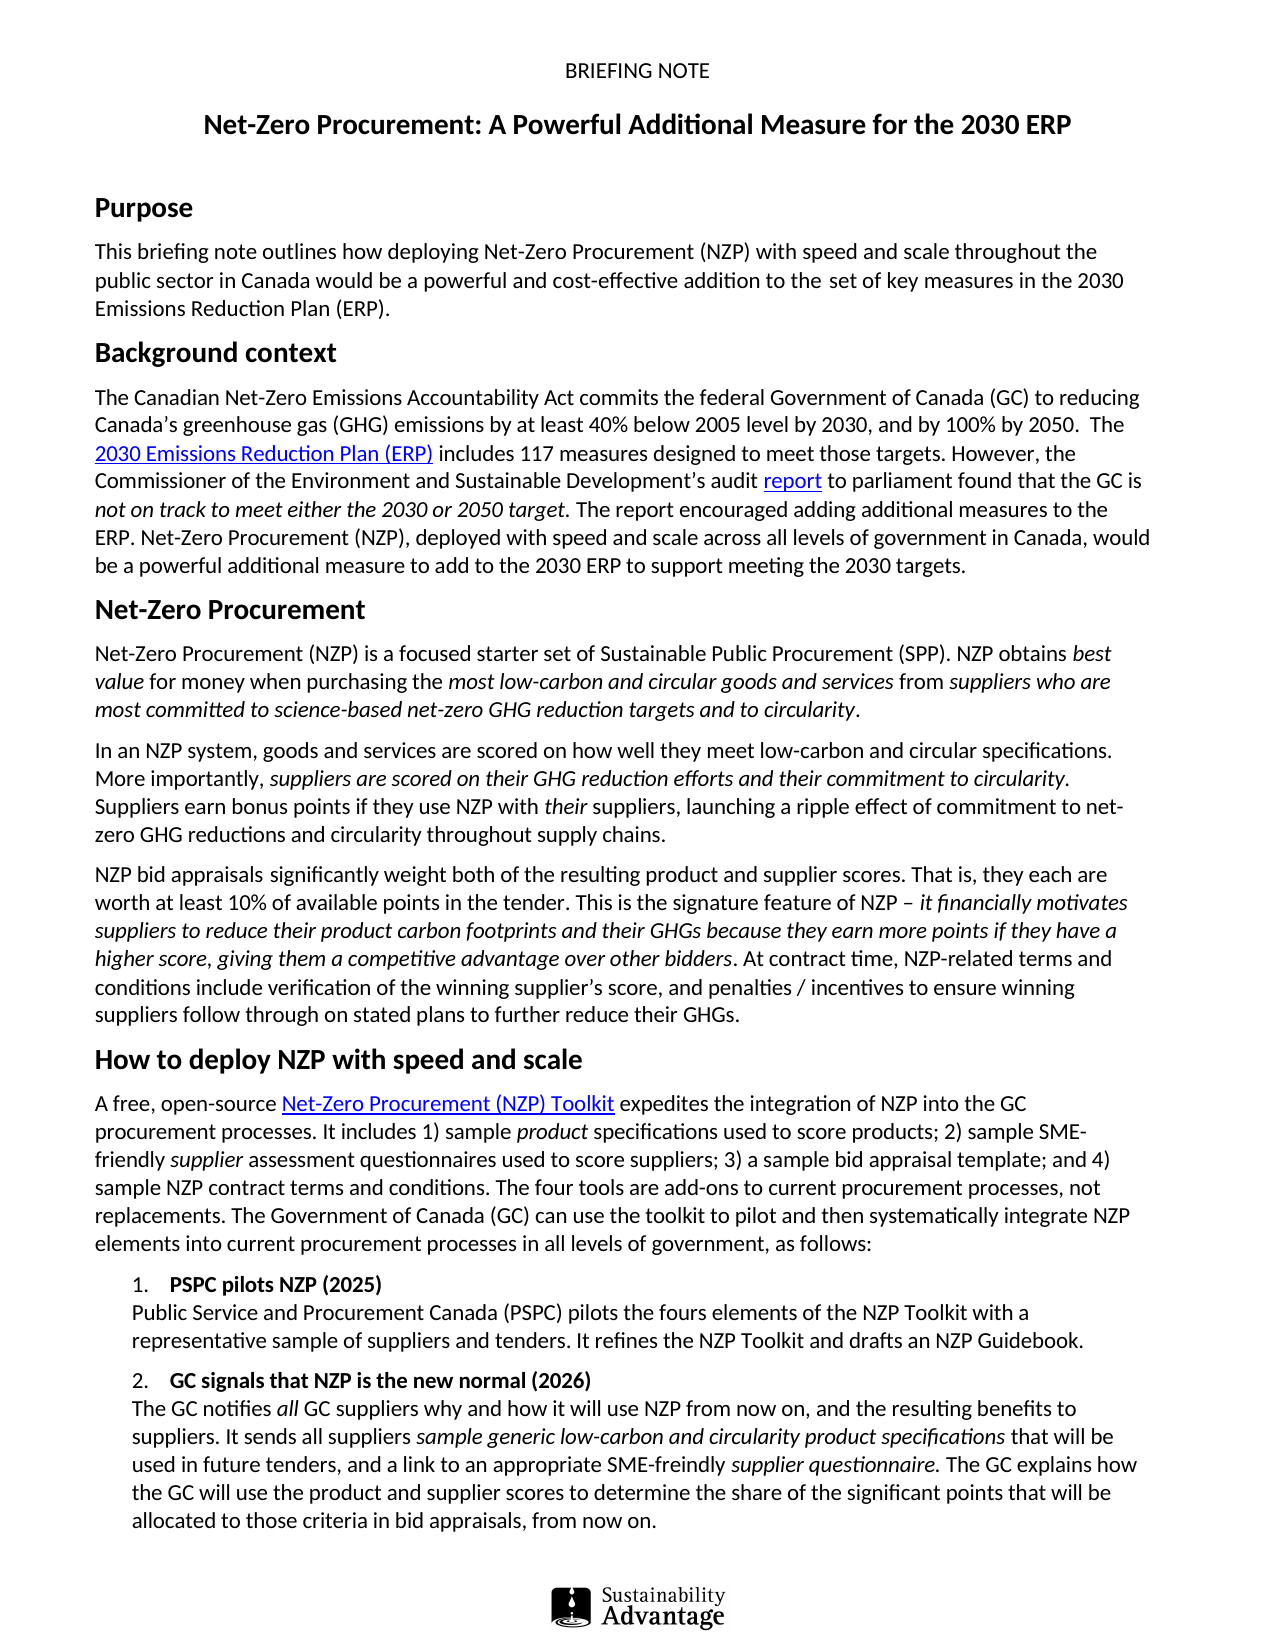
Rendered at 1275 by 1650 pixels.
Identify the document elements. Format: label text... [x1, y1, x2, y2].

text Purpose [94, 189, 1181, 224]
text Background context [94, 334, 1152, 370]
text Net-Zero Procurement (NZP) is a focused starter set of Sustainable Public Procurement (SPP). NZP obtains best value for money when purchasing the most low-carbon and circular goods and services from suppliers who are most committed to science-based net-zero GHG reduction targets and to circularity. [94, 639, 1152, 723]
list PSPC pilots NZP (2025) Public Service and Procurement Canada (PSPC) pilots the fours elements of the NZP Toolkit with a representative sample of suppliers and tenders. It refines the NZP Toolkit and drafts an NZP Guidebook. [132, 1270, 1152, 1354]
text How to deploy NZP with speed and scale [94, 1041, 1152, 1077]
text Net-Zero Procurement: A Powerful Additional Measure for the 2030 ERP [94, 106, 1181, 142]
text The Canadian Net-Zero Emissions Accountability Act commits the federal Government of Canada (GC) to reducing Canada’s greenhouse gas (GHG) emissions by at least 40% below 2005 level by 2030, and by 100% by 2050. The 2030 Emissions Reduction Plan (ERP) includes 117 measures designed to meet those targets. However, the Commissioner of the Environment and Sustainable Development’s audit report to parliament found that the GC is not on track to meet either the 2030 or 2050 target. The report encouraged adding additional measures to the ERP. Net-Zero Procurement (NZP), deployed with speed and scale across all levels of government in Canada, would be a powerful additional measure to add to the 2030 ERP to support meeting the 2030 targets. [94, 383, 1152, 579]
text Net-Zero Procurement [94, 591, 1152, 627]
text In an NZP system, goods and services are scored on how well they meet low-carbon and circular specifications. More importantly, suppliers are scored on their GHG reduction efforts and their commitment to circularity. Suppliers earn bonus points if they use NZP with their suppliers, launching a ripple effect of commitment to net-zero GHG reductions and circularity throughout supply chains. [94, 736, 1152, 848]
list GC signals that NZP is the new normal (2026) The GC notifies all GC suppliers why and how it will use NZP from now on, and the resulting benefits to suppliers. It sends all suppliers sample generic low-carbon and circularity product specifications that will be used in future tenders, and a link to an appropriate SME-freindly supplier questionnaire. The GC explains how the GC will use the product and supplier scores to determine the share of the significant points that will be allocated to those criteria in bid appraisals, from now on. [132, 1366, 1152, 1534]
text NZP bid appraisals significantly weight both of the resulting product and supplier scores. That is, they each are worth at least 10% of available points in the tender. This is the signature feature of NZP – it financially motivates suppliers to reduce their product carbon footprints and their GHGs because they earn more points if they have a higher score, giving them a competitive advantage over other bidders. At contract time, NZP-related terms and conditions include verification of the winning supplier’s score, and penalties / incentives to ensure winning suppliers follow through on stated plans to further reduce their GHGs. [94, 861, 1152, 1029]
text A free, open-source Net-Zero Procurement (NZP) Toolkit expedites the integration of NZP into the GC procurement processes. It includes 1) sample product specifications used to score products; 2) sample SME-friendly supplier assessment questionnaires used to score suppliers; 3) a sample bid appraisal template; and 4) sample NZP contract terms and conditions. The four tools are add-ons to current procurement processes, not replacements. The Government of Canada (GC) can use the toolkit to pilot and then systematically integrate NZP elements into current procurement processes in all levels of government, as follows: [94, 1089, 1152, 1257]
text This briefing note outlines how deploying Net-Zero Procurement (NZP) with speed and scale throughout the public sector in Canada would be a powerful and cost-effective addition to the set of key measures in the 2030 Emissions Reduction Plan (ERP). [94, 237, 1152, 322]
picture [546, 1585, 729, 1631]
